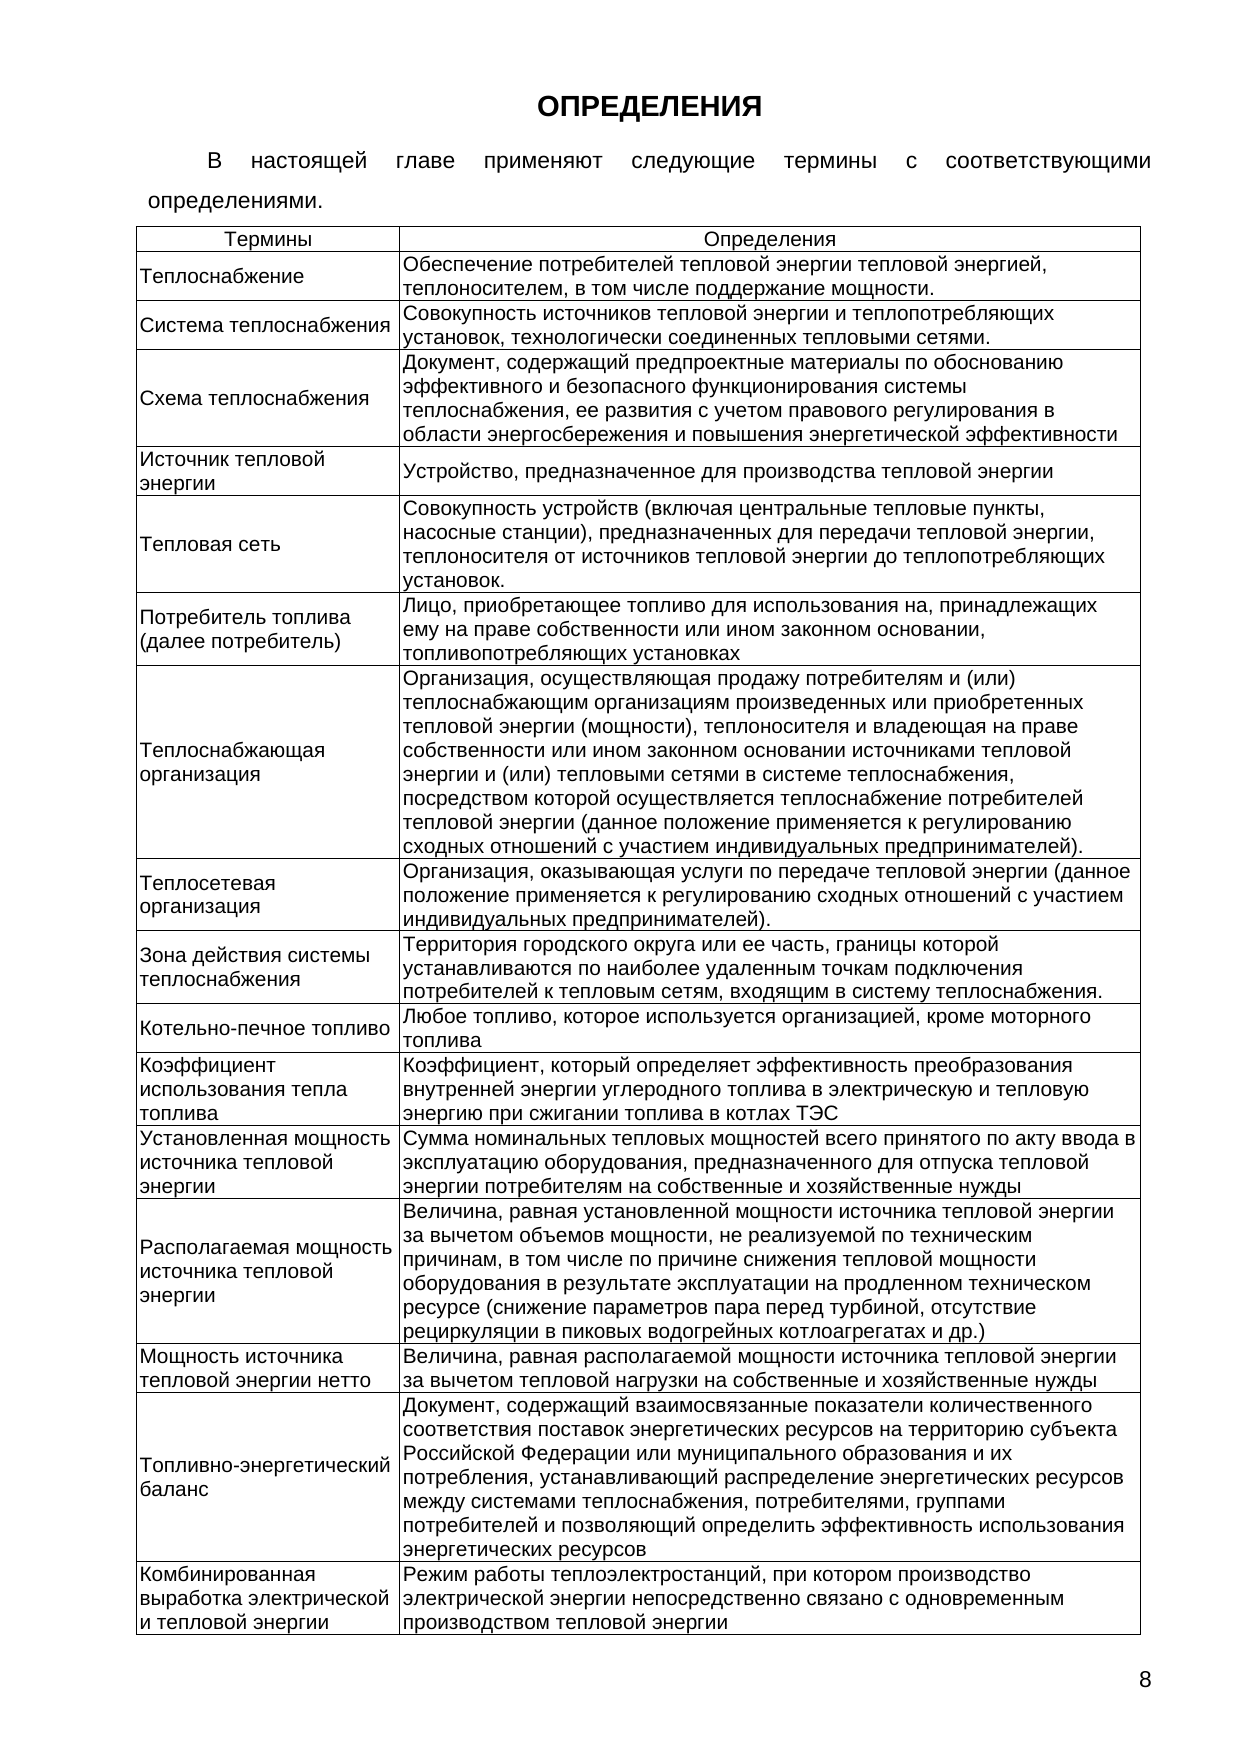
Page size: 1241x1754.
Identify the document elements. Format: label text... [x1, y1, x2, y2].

table_cell Потребитель топлива (далее потребитель) [137, 593, 399, 665]
table_cell Система теплоснабжения [137, 301, 399, 349]
table_header Определения [400, 227, 1140, 251]
table_cell Организация, осуществляющая продажу потребителям и (или) теплоснабжающим организациям произведенных или приобретенных тепловой энергии (мощности), теплоносителя и владеющая на праве собственности или ином законном основании источниками тепловой энергии и (или) тепловыми сетями в системе теплоснабжения, посредством которой осуществляется теплоснабжение потребителей тепловой энергии (данное положение применяется к регулированию сходных отношений с участием индивидуальных предпринимателей). [400, 666, 1140, 857]
table_cell Лицо, приобретающее топливо для использования на, принадлежащих ему на праве собственности или ином законном основании, топливопотребляющих установках [400, 593, 1140, 665]
table_cell Территория городского округа или ее часть, границы которой устанавливаются по наиболее удаленным точкам подключения потребителей к тепловым сетям, входящим в систему теплоснабжения. [400, 931, 1140, 1003]
table_cell Котельно-печное топливо [137, 1004, 399, 1052]
table_cell Располагаемая мощность источника тепловой энергии [137, 1199, 399, 1343]
table_cell Топливно-энергетический баланс [137, 1393, 399, 1561]
table_cell Величина, равная установленной мощности источника тепловой энергии за вычетом объемов мощности, не реализуемой по техническим причинам, в том числе по причине снижения тепловой мощности оборудования в результате эксплуатации на продленном техническом ресурсе (снижение параметров пара перед турбиной, отсутствие рециркуляции в пиковых водогрейных котлоагрегатах и др.) [400, 1199, 1140, 1343]
table_cell Комбинированная выработка электрической и тепловой энергии [137, 1562, 399, 1633]
table_cell Совокупность устройств (включая центральные тепловые пункты, насосные станции), предназначенных для передачи тепловой энергии, теплоносителя от источников тепловой энергии до теплопотребляющих установок. [400, 496, 1140, 592]
table_cell Коэффициент использования тепла топлива [137, 1053, 399, 1125]
table_cell Любое топливо, которое используется организацией, кроме моторного топлива [400, 1004, 1140, 1052]
table_cell Тепловая сеть [137, 496, 399, 592]
table_cell Режим работы теплоэлектростанций, при котором производство электрической энергии непосредственно связано с одновременным производством тепловой энергии [400, 1562, 1140, 1633]
text В настоящей главе применяют следующие термины с соответствующими определениями. [148, 147, 1152, 213]
table_cell Величина, равная располагаемой мощности источника тепловой энергии за вычетом тепловой нагрузки на собственные и хозяйственные нужды [400, 1344, 1140, 1392]
table_cell Организация, оказывающая услуги по передаче тепловой энергии (данное положение применяется к регулированию сходных отношений с участием индивидуальных предпринимателей). [400, 859, 1140, 930]
table_cell Теплоснабжение [137, 252, 399, 300]
table_cell Зона действия системы теплоснабжения [137, 931, 399, 1003]
table_cell Совокупность источников тепловой энергии и теплопотребляющих установок, технологически соединенных тепловыми сетями. [400, 301, 1140, 349]
table_cell Теплоснабжающая организация [137, 666, 399, 857]
table_cell Схема теплоснабжения [137, 350, 399, 446]
table_cell Источник тепловой энергии [137, 447, 399, 495]
table_header Термины [137, 227, 399, 251]
subtitle ОПРЕДЕЛЕНИЯ [148, 89, 1152, 122]
table_cell Документ, содержащий взаимосвязанные показатели количественного соответствия поставок энергетических ресурсов на территорию субъекта Российской Федерации или муниципального образования и их потребления, устанавливающий распределение энергетических ресурсов между системами теплоснабжения, потребителями, группами потребителей и позволяющий определить эффективность использования энергетических ресурсов [400, 1393, 1140, 1561]
table_cell Мощность источника тепловой энергии нетто [137, 1344, 399, 1392]
table_cell Коэффициент, который определяет эффективность преобразования внутренней энергии углеродного топлива в электрическую и тепловую энергию при сжигании топлива в котлах ТЭС [400, 1053, 1140, 1125]
table_cell Установленная мощность источника тепловой энергии [137, 1126, 399, 1198]
table_cell Сумма номинальных тепловых мощностей всего принятого по акту ввода в эксплуатацию оборудования, предназначенного для отпуска тепловой энергии потребителям на собственные и хозяйственные нужды [400, 1126, 1140, 1198]
table_cell Обеспечение потребителей тепловой энергии тепловой энергией, теплоносителем, в том числе поддержание мощности. [400, 252, 1140, 300]
table_cell Устройство, предназначенное для производства тепловой энергии [400, 447, 1140, 495]
table_cell Документ, содержащий предпроектные материалы по обоснованию эффективного и безопасного функционирования системы теплоснабжения, ее развития с учетом правового регулирования в области энергосбережения и повышения энергетической эффективности [400, 350, 1140, 446]
table_cell Теплосетевая организация [137, 859, 399, 930]
